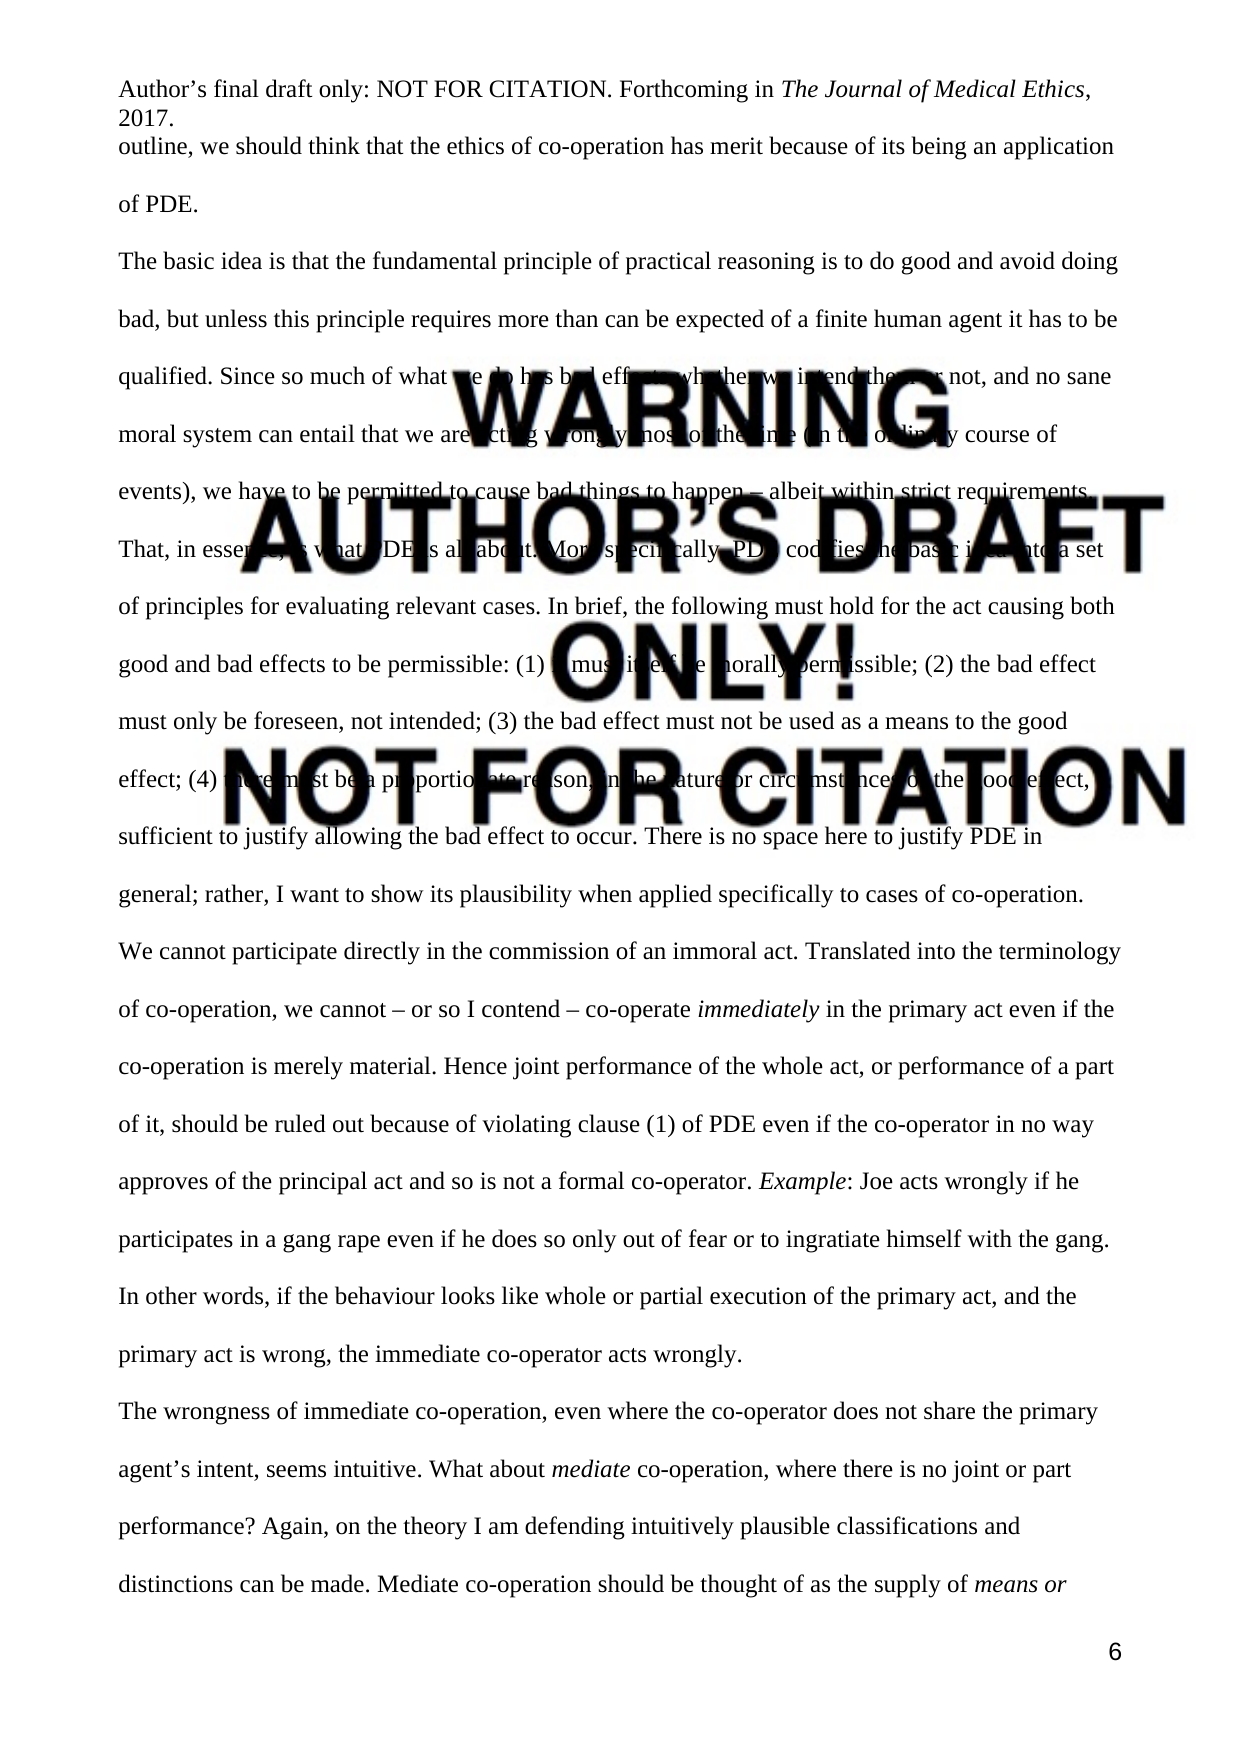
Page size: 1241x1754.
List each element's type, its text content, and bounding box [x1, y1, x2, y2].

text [118, 1396, 1122, 1598]
picture [0, 0, 1241, 1754]
text We cannot participate directly in the commission of an immoral act. Translated into the terminology of co-operation, we cannot – or so I contend – co-operate immediately in the primary act even if the co-operation is merely material. Hence joint performance of the whole act, or performance of a part of it, should be ruled out because of violating clause (1) of PDE even if the co-operator in no way approves of the principal act and so is not a formal co-operator. Example: Joe acts wrongly if he participates in a gang rape even if he does so only out of fear or to ingratiate himself with the gang. In other words, if the behaviour looks like whole or partial execution of the primary act, and the primary act is wrong, the immediate co-operator acts wrongly. [118, 936, 1122, 1368]
text The basic idea is that the fundamental principle of practical reasoning is to do good and avoid doing bad, but unless this principle requires more than can be expected of a finite human agent it has to be qualified. Since so much of what we do has bad effects whether we intend them or not, and no sane moral system can entail that we are acting wrongly most of the time (in the ordinary course of events), we have to be permitted to cause bad things to happen – albeit within strict requirements. That, in essence, is what PDE is all about. More specifically, PDE codifies the basic idea into a set of principles for evaluating relevant cases. In brief, the following must hold for the act causing both good and bad effects to be permissible: (1) it must itself be morally permissible; (2) the bad effect must only be foreseen, not intended; (3) the bad effect must not be used as a means to the good effect; (4) there must be a proportionate reason, in the nature or circumstances of the good effect, sufficient to justify allowing the bad effect to occur. There is no space here to justify PDE in general; rather, I want to show its plausibility when applied specifically to cases of co-operation. [118, 246, 1122, 908]
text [118, 131, 1122, 218]
